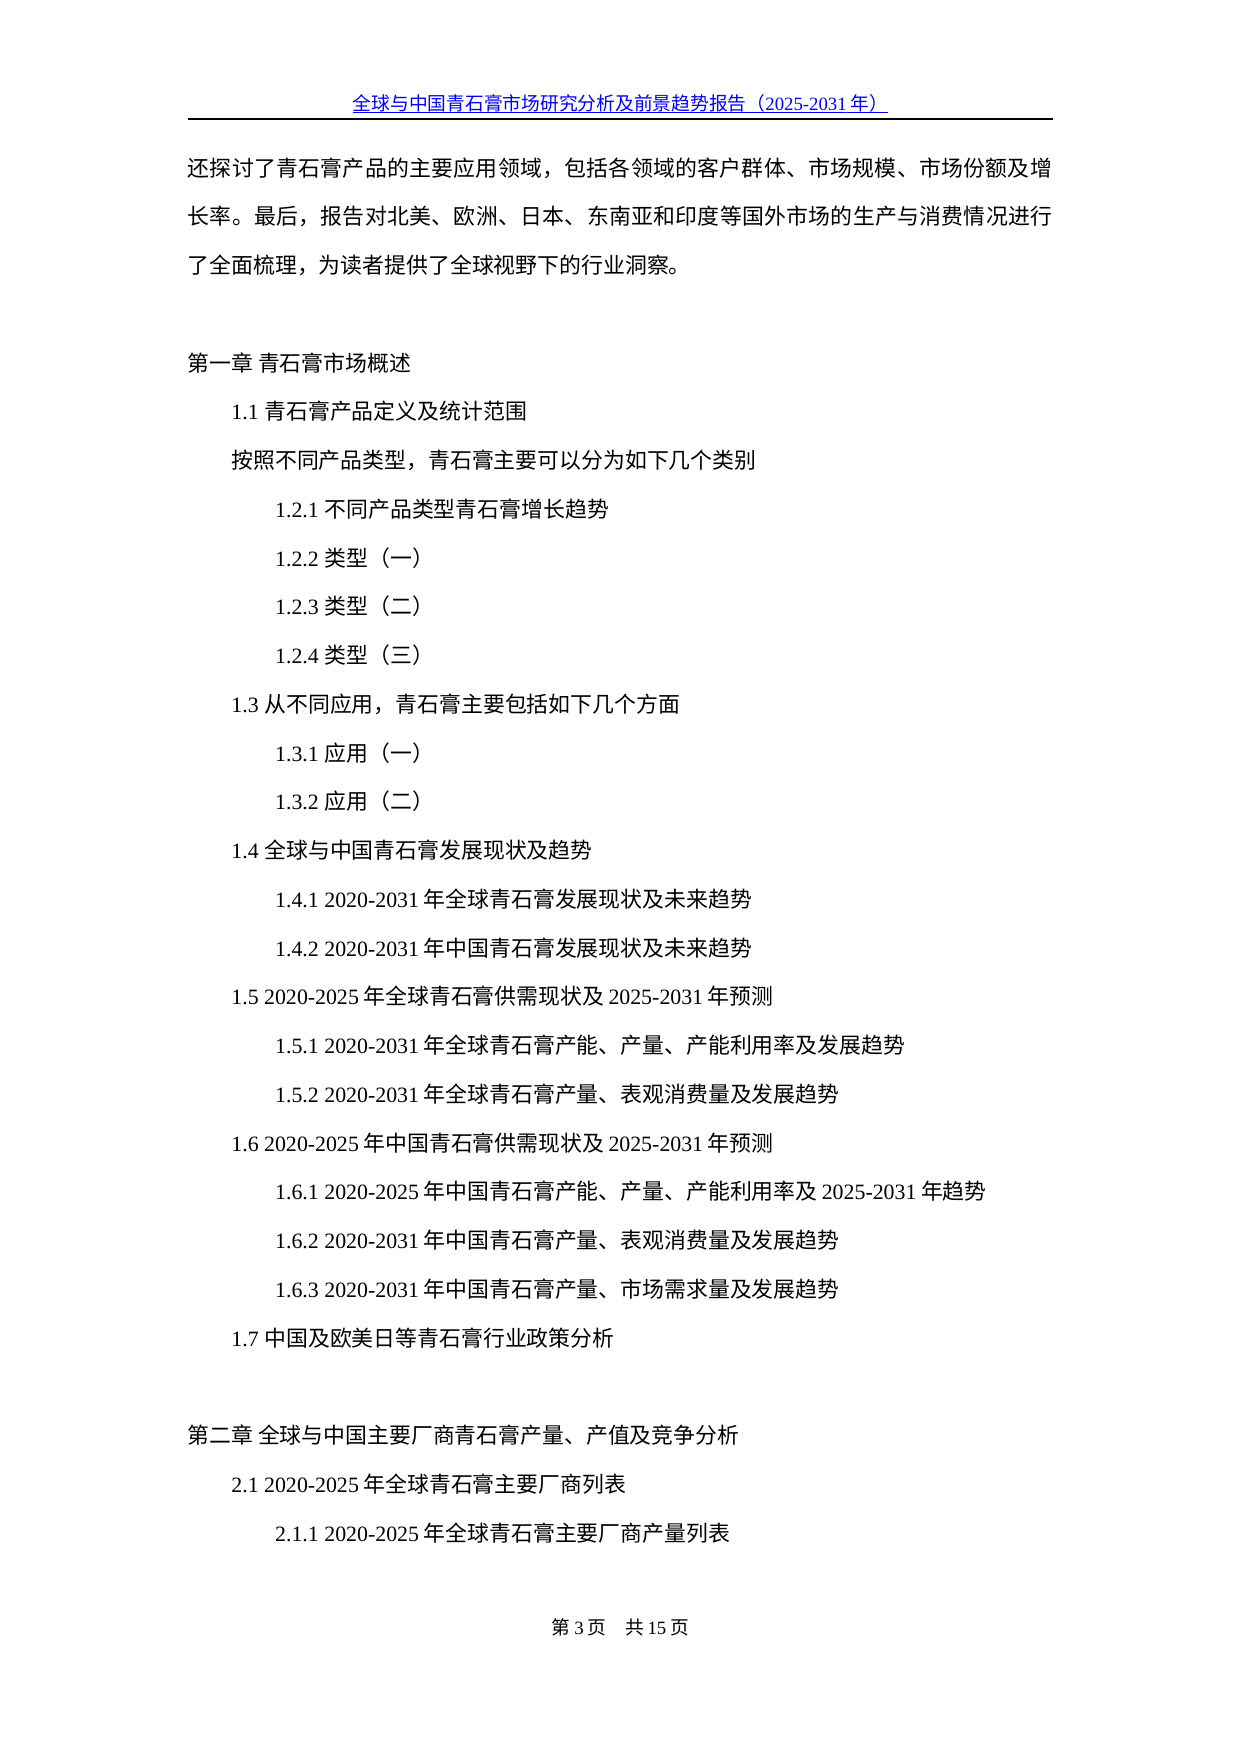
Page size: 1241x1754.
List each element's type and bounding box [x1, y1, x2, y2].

text [187, 150, 1053, 1548]
